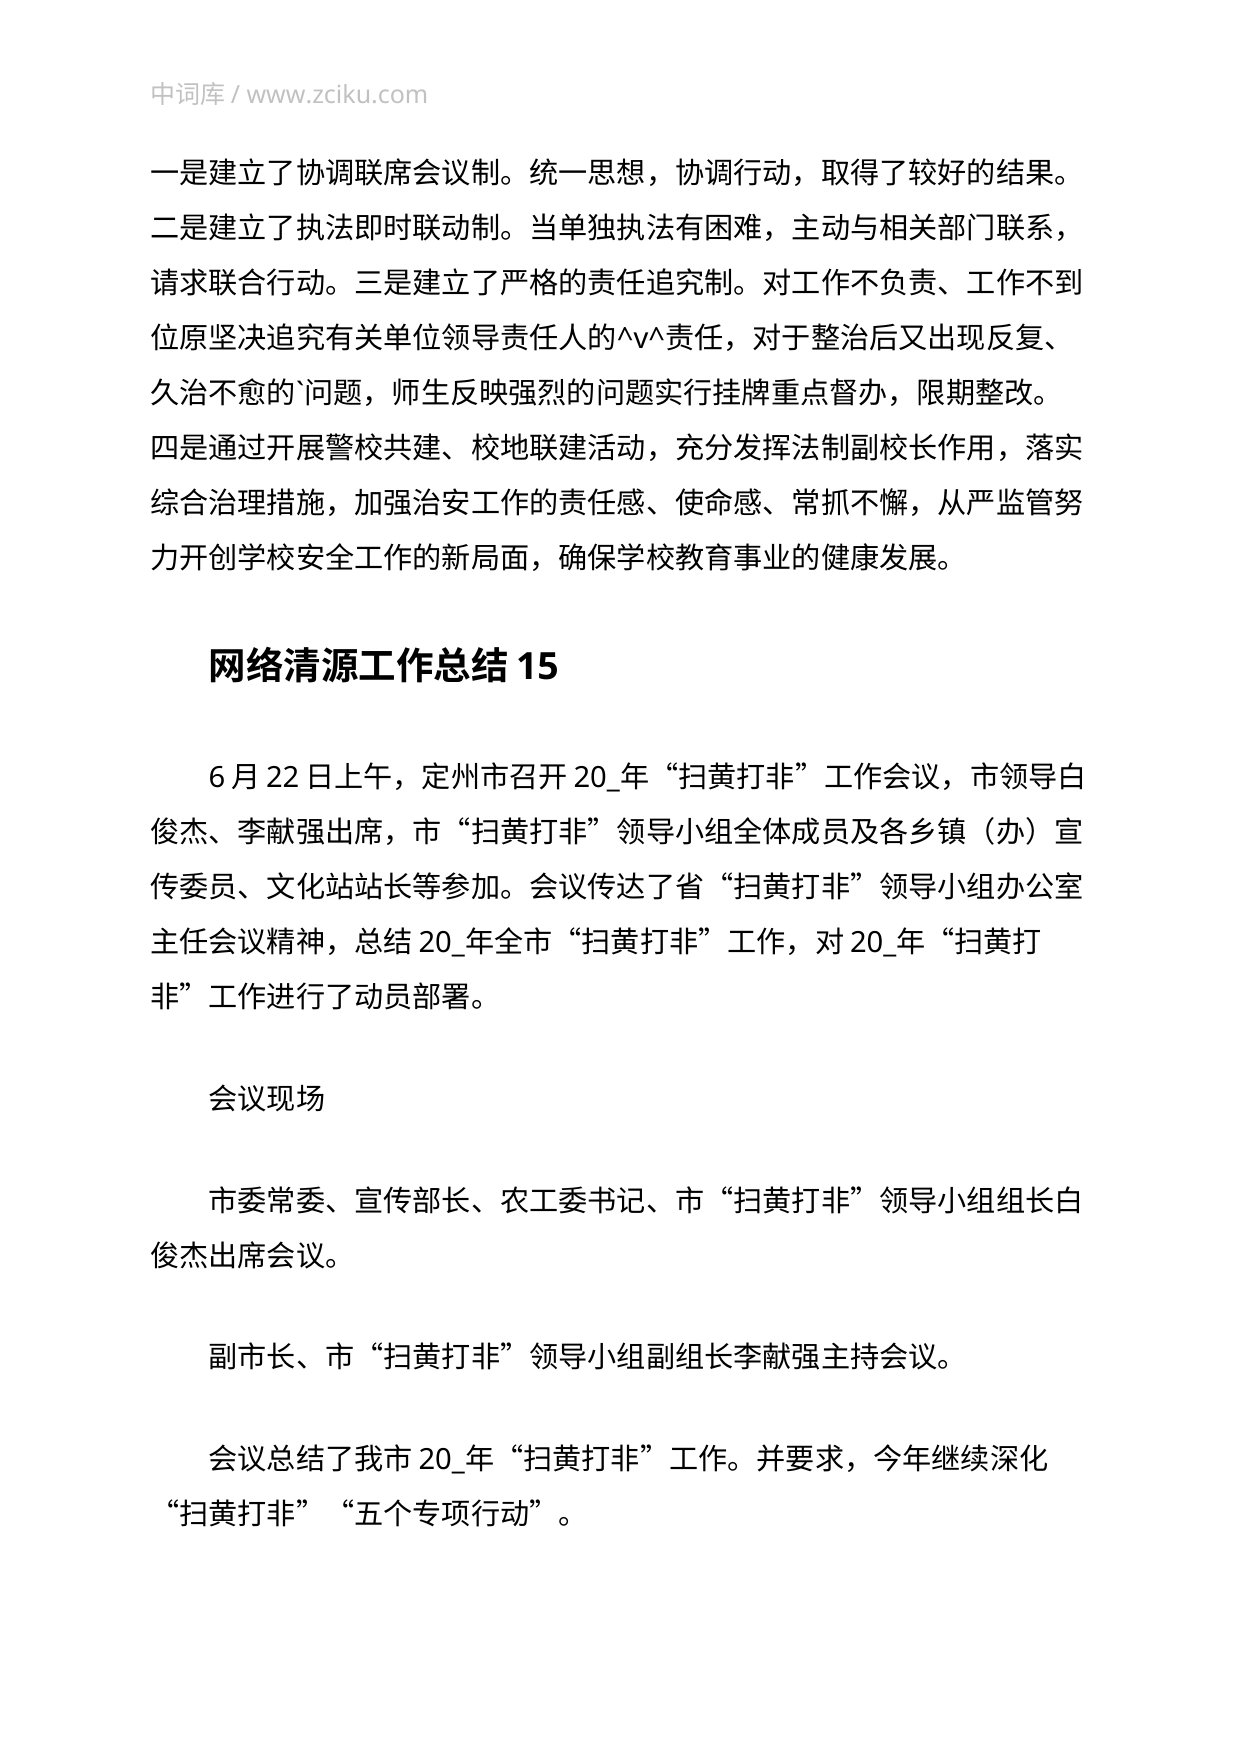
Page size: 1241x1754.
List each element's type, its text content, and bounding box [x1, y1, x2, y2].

text 副市长、市“扫黄打非”领导小组副组长李献强主持会议。 [150, 1334, 1090, 1376]
text 会议现场 [150, 1075, 1090, 1118]
text 网络清源工作总结15 [150, 636, 1090, 691]
text 6月22日上午，定州市召开20_年“扫黄打非”工作会议，市领导白俊杰、李献强出席，市“扫黄打非”领导小组全体成员及各乡镇（办）宣传委员、文化站站长等参加。会议传达了省“扫黄打非”领导小组办公室主任会议精神，总结20_年全市“扫黄打非”工作，对20_年“扫黄打非”工作进行了动员部署。 [150, 754, 1090, 1016]
text 会议总结了我市20_年“扫黄打非”工作。并要求，今年继续深化“扫黄打非”“五个专项行动”。 [150, 1436, 1090, 1533]
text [150, 150, 1090, 577]
text 市委常委、宣传部长、农工委书记、市“扫黄打非”领导小组组长白俊杰出席会议。 [150, 1177, 1090, 1274]
